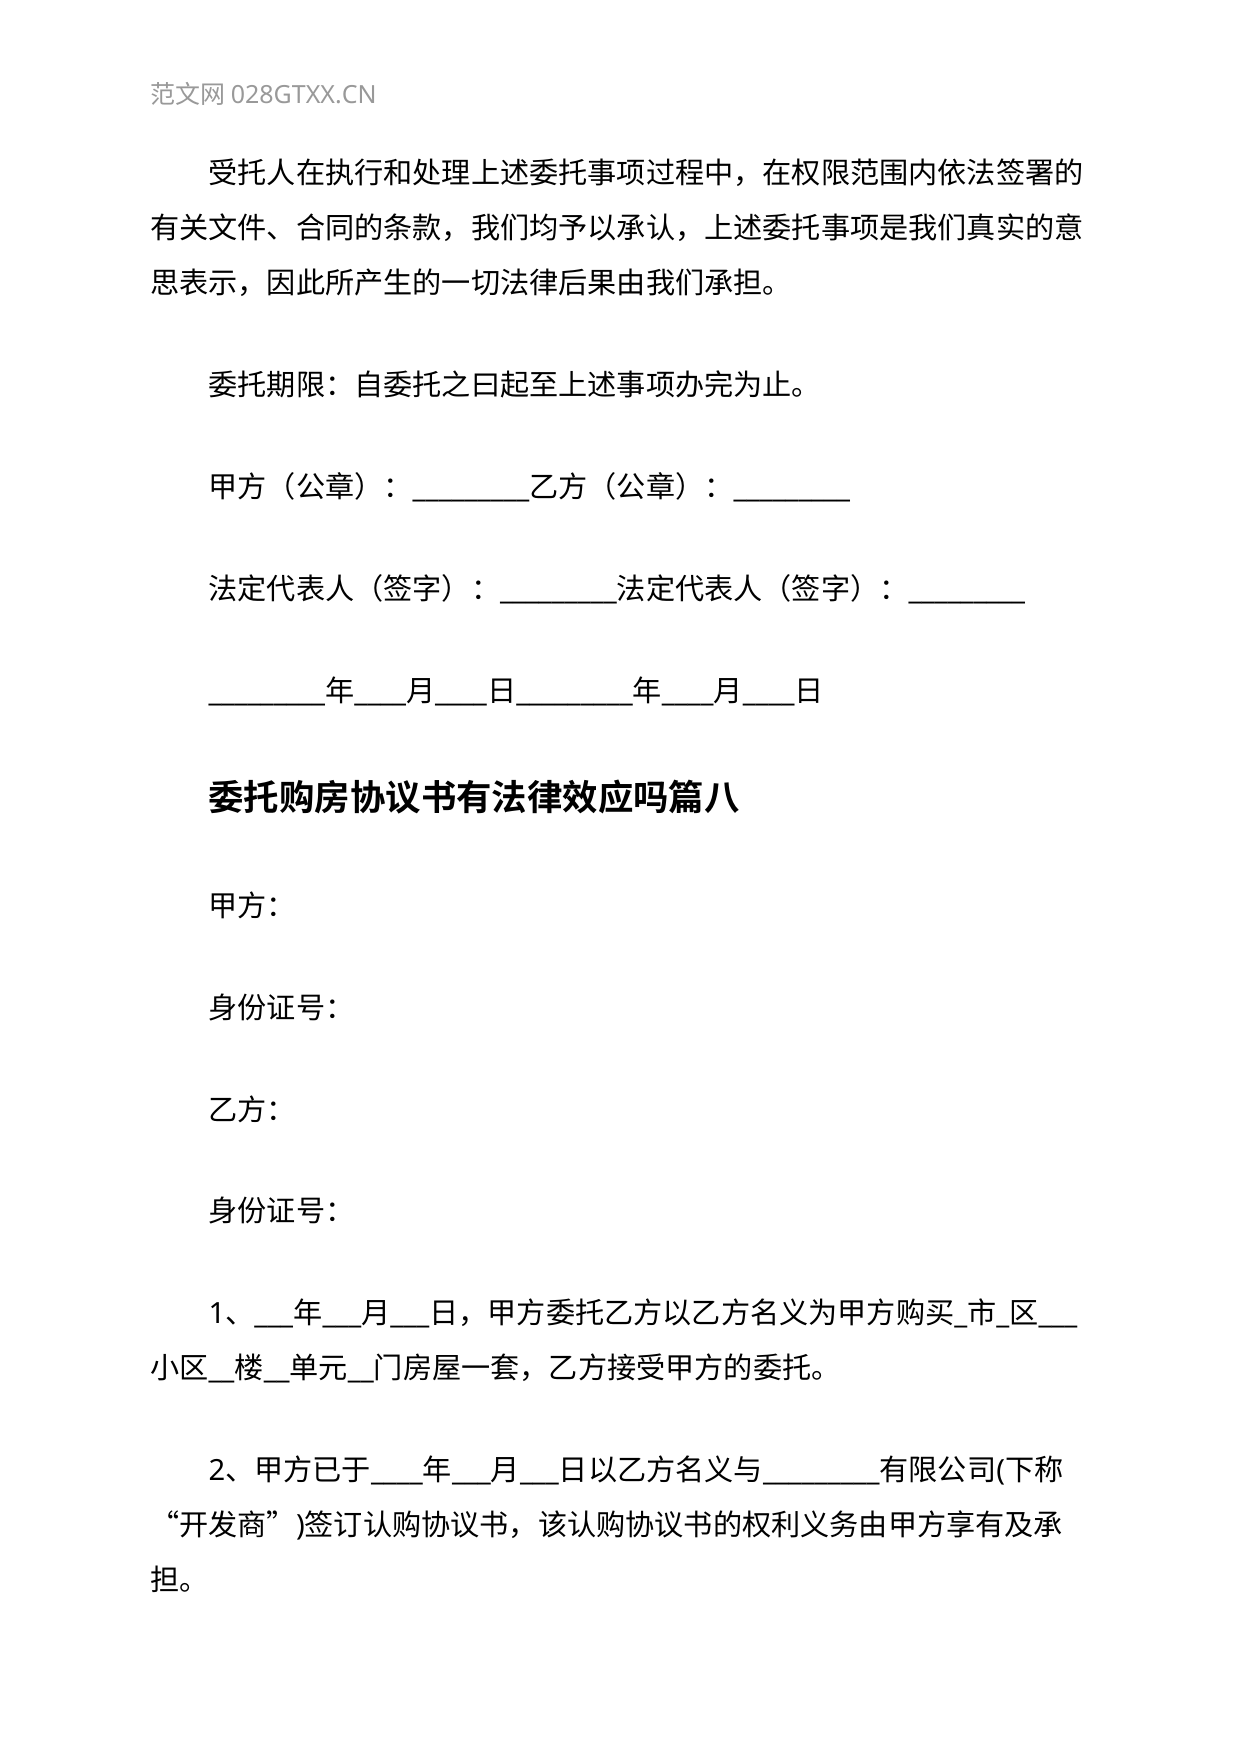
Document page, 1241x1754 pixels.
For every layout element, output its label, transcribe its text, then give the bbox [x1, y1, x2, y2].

text 委托期限：自委托之曰起至上述事项办完为止。 [150, 362, 1090, 404]
text 身份证号： [150, 1188, 1090, 1230]
text 乙方： [150, 1086, 1090, 1128]
text 甲方（公章）：_________乙方（公章）：_________ [150, 463, 1090, 506]
text 受托人在执行和处理上述委托事项过程中，在权限范围内依法签署的有关文件、合同的条款，我们均予以承认，上述委托事项是我们真实的意思表示，因此所产生的一切法律后果由我们承担。 [150, 150, 1090, 302]
text 2、甲方已于____年___月___日以乙方名义与_________有限公司(下称“开发商”)签订认购协议书，该认购协议书的权利义务由甲方享有及承担。 [150, 1447, 1090, 1599]
text _________年____月____日_________年____月____日 [150, 667, 1090, 710]
text 法定代表人（签字）：_________法定代表人（签字）：_________ [150, 565, 1090, 608]
text 委托购房协议书有法律效应吗篇八 [150, 769, 1090, 821]
text 1、___年___月___日，甲方委托乙方以乙方名义为甲方购买_市_区___小区__楼__单元__门房屋一套，乙方接受甲方的委托。 [150, 1290, 1090, 1387]
text 甲方： [150, 883, 1090, 925]
text 身份证号： [150, 984, 1090, 1027]
